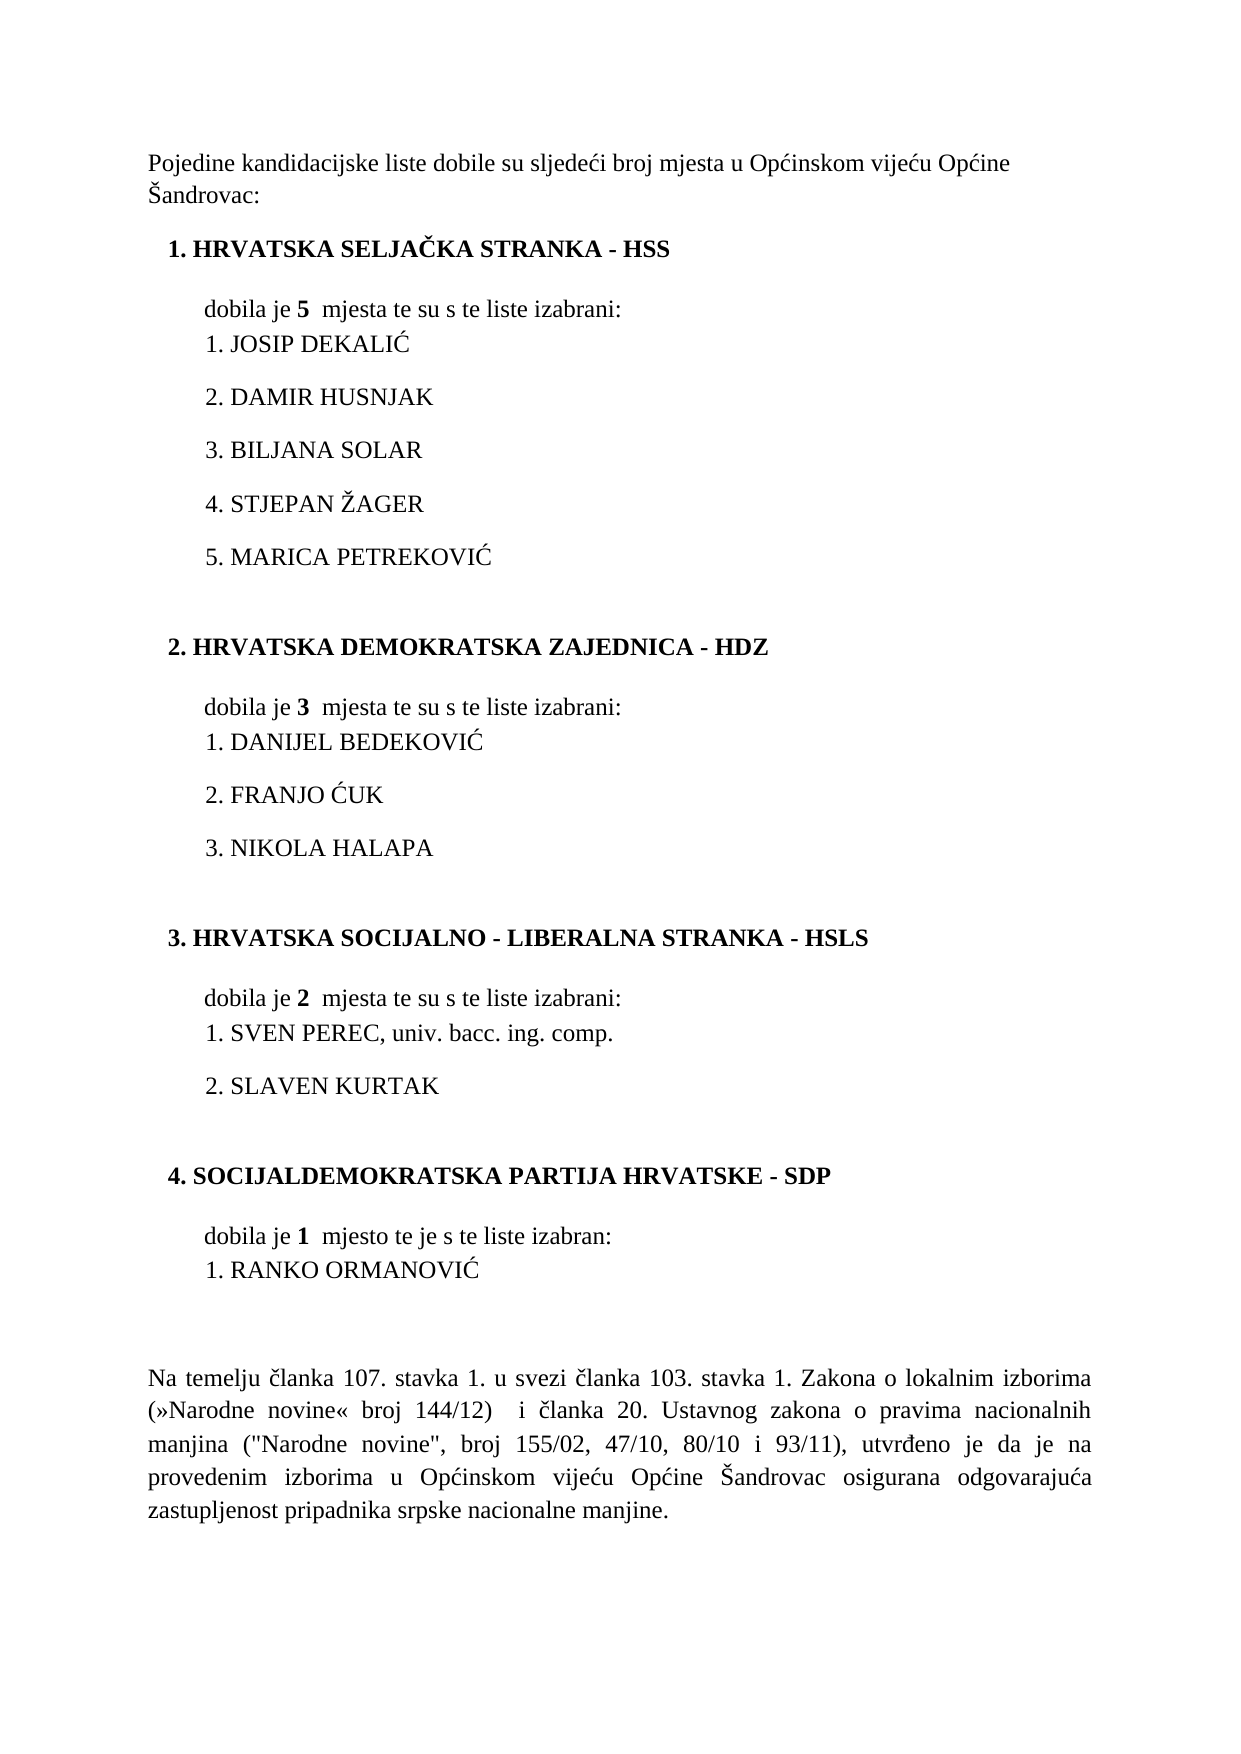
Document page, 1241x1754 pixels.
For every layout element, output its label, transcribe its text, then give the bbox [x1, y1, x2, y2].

text Na temelju članka 107. stavka 1. u svezi članka 103. stavka 1. Zakona o lokalnim izborima (»Narodne novine« broj 144/12) i članka 20. Ustavnog zakona o pravima nacionalnih manjina ("Narodne novine", broj 155/02, 47/10, 80/10 i 93/11), utvrđeno je da je na provedenim izborima u Općinskom vijeću Općine Šandrovac osigurana odgovarajuća zastupljenost pripadnika srpske nacionalne manjine. [148, 1363, 1093, 1523]
table_header DANIJEL BEDEKOVIĆ [226, 727, 1141, 780]
text dobila je 2 mjesta te su s te liste izabrani: [204, 983, 1091, 1012]
table_header JOSIP DEKALIĆ [226, 329, 1141, 382]
table_header RANKO ORMANOVIĆ [226, 1255, 1141, 1309]
table_header HRVATSKA DEMOKRATSKA ZAJEDNICA - HDZ [189, 633, 1141, 686]
table_cell 3. [189, 436, 226, 489]
table_header 1. [189, 329, 226, 382]
table_header 1. [189, 727, 226, 780]
table_header HRVATSKA SOCIJALNO - LIBERALNA STRANKA - HSLS [189, 924, 1141, 977]
table_header SVEN PEREC, univ. bacc. ing. comp. [226, 1018, 1141, 1071]
text dobila je 3 mjesta te su s te liste izabrani: [204, 692, 1091, 721]
table_cell NIKOLA HALAPA [226, 834, 1141, 887]
table_header 2. [136, 633, 188, 686]
table_header SOCIJALDEMOKRATSKA PARTIJA HRVATSKE - SDP [189, 1161, 1141, 1214]
text dobila je 5 mjesta te su s te liste izabrani: [204, 294, 1091, 323]
table_cell 4. [189, 489, 226, 542]
table_header 1. [189, 1255, 226, 1309]
text dobila je 1 mjesto te je s te liste izabran: [204, 1221, 1091, 1249]
table_header 1. [136, 235, 188, 288]
table_cell 2. [189, 382, 226, 436]
table_cell SLAVEN KURTAK [226, 1071, 1141, 1124]
table_header HRVATSKA SELJAČKA STRANKA - HSS [189, 235, 1141, 288]
table_cell 2. [189, 1071, 226, 1124]
table_cell FRANJO ĆUK [226, 780, 1141, 833]
table_cell 3. [189, 834, 226, 887]
table_cell DAMIR HUSNJAK [226, 382, 1141, 436]
table_header 3. [136, 924, 188, 977]
table_cell 5. [189, 543, 226, 596]
table_cell MARICA PETREKOVIĆ [226, 543, 1141, 596]
table_cell BILJANA SOLAR [226, 436, 1141, 489]
table_header 4. [136, 1161, 188, 1214]
table_cell STJEPAN ŽAGER [226, 489, 1141, 542]
table_header 1. [189, 1018, 226, 1071]
table_cell 2. [189, 780, 226, 833]
text Pojedine kandidacijske liste dobile su sljedeći broj mjesta u Općinskom vijeću Općine Šandrovac: [148, 148, 1093, 209]
